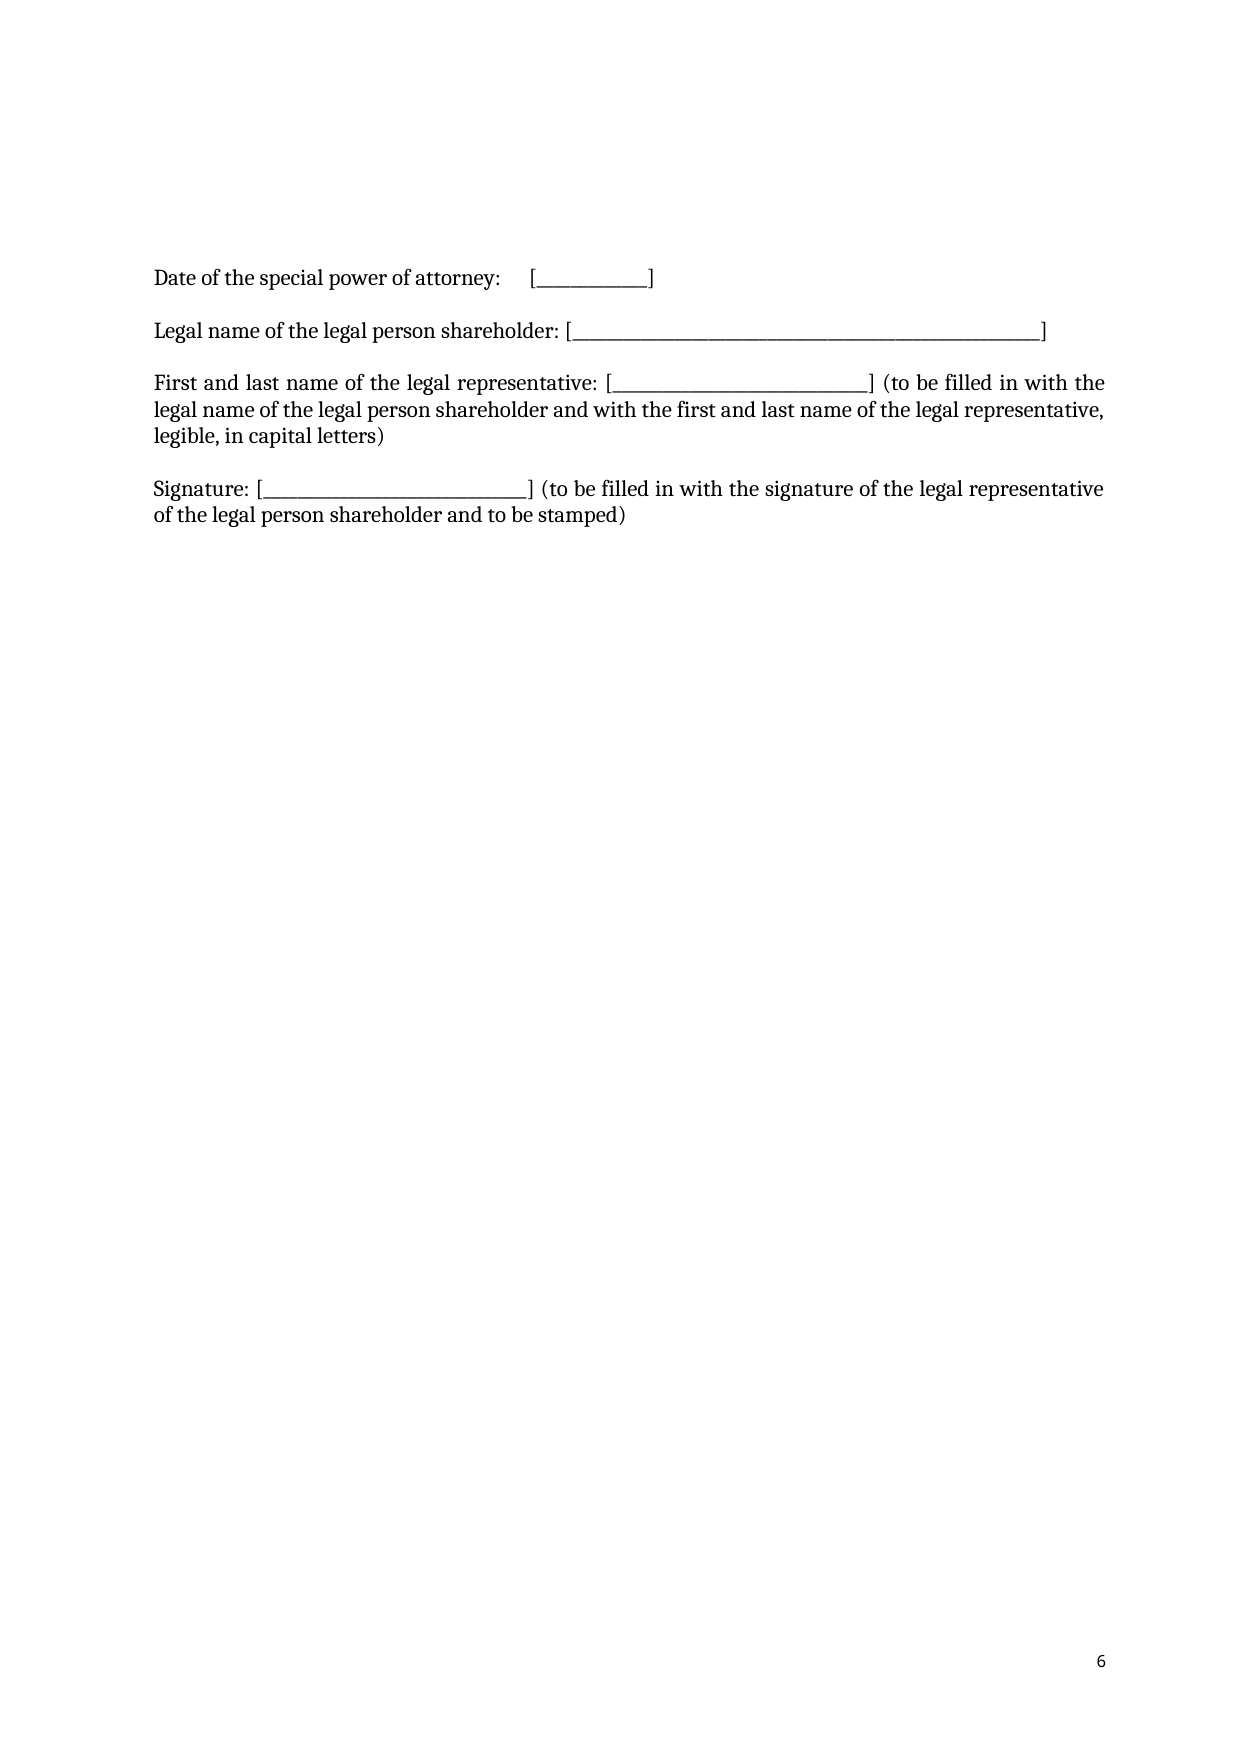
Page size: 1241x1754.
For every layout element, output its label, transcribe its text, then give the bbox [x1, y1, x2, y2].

text Signature: [_______________________________] (to be filled in with the signature of the legal representative of the legal person shareholder and to be stamped) [153, 476, 1106, 528]
text First and last name of the legal representative: [______________________________] (to be filled in with the legal name of the legal person shareholder and with the first and last name of the legal representative, legible, in capital letters) [153, 370, 1106, 449]
text Legal name of the legal person shareholder: [_______________________________________________________] [153, 317, 1106, 344]
text Date of the special power of attorney: [_____________] [153, 265, 1106, 291]
